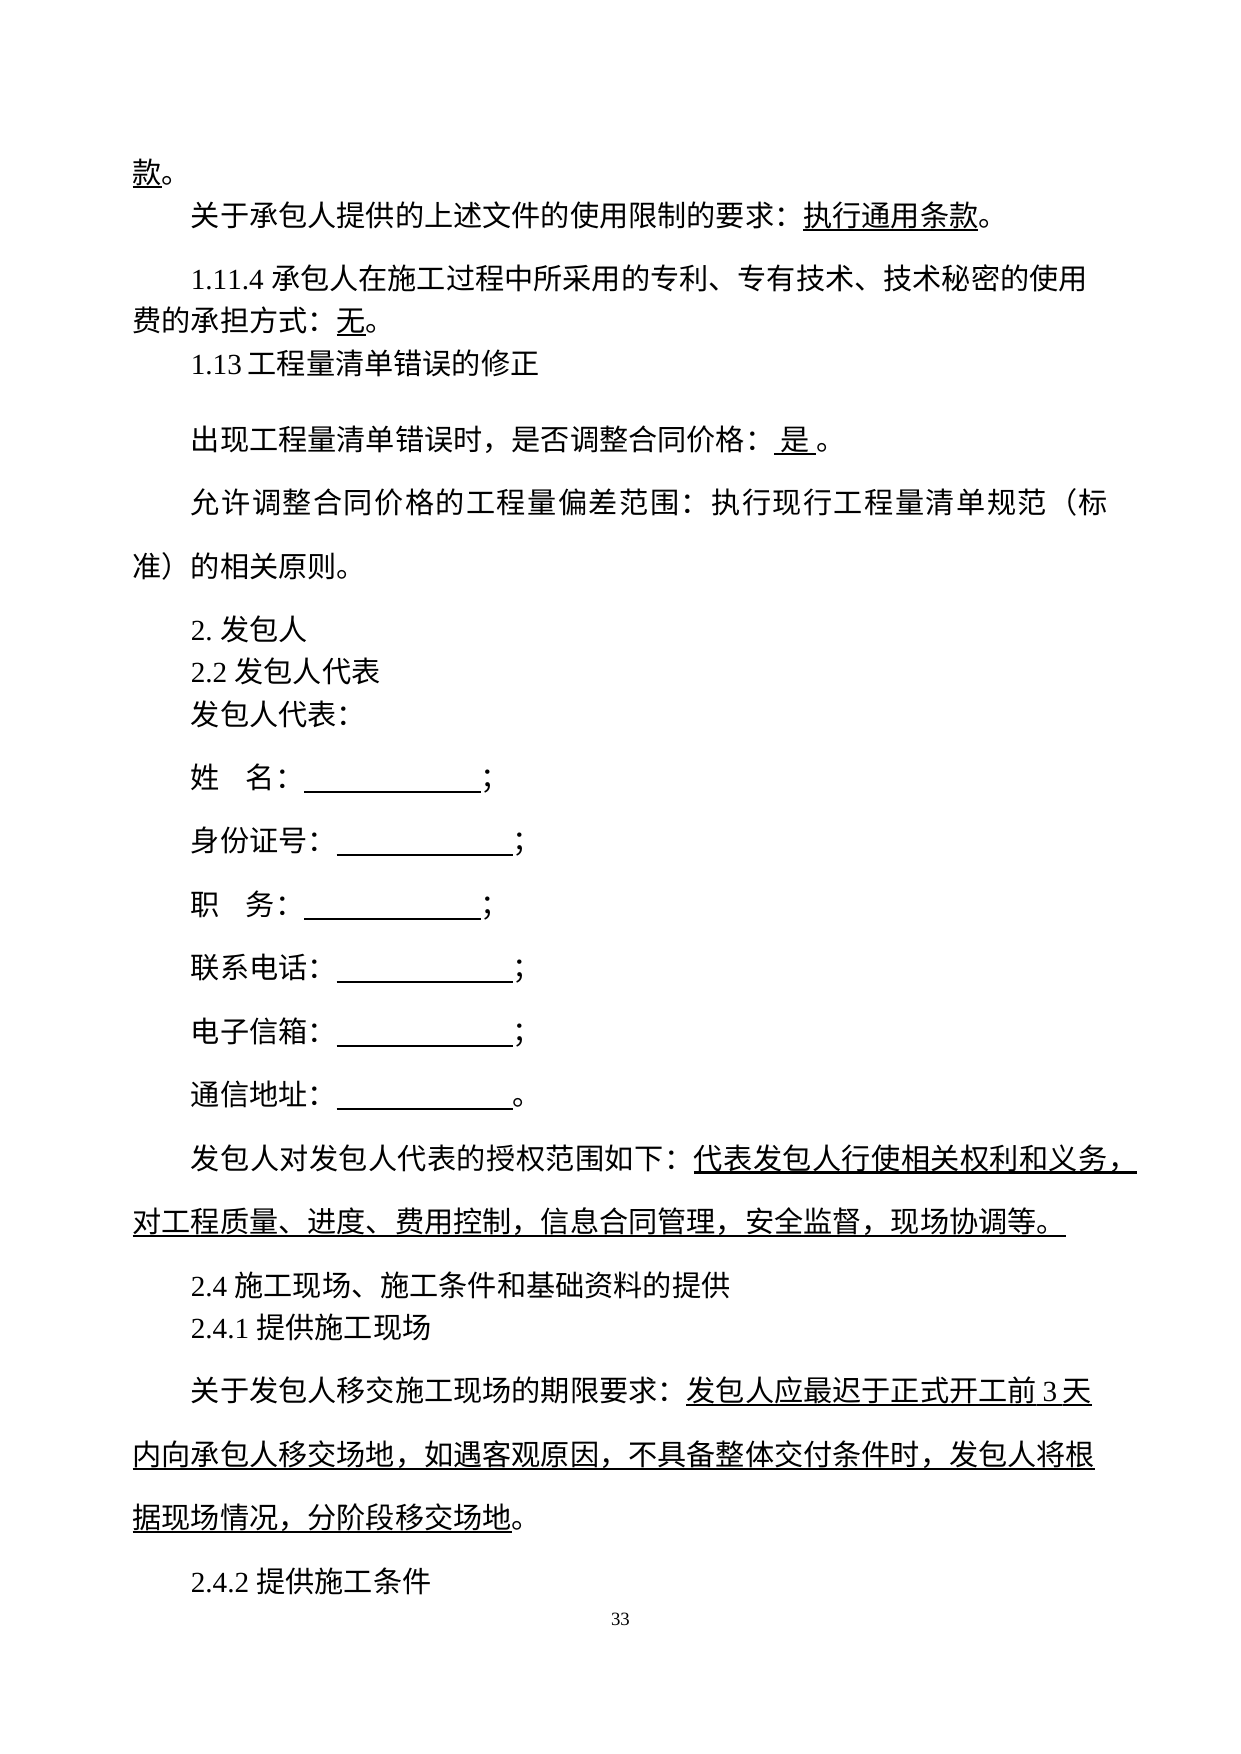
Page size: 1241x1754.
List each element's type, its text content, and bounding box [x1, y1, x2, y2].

text 职 务： ； [132, 881, 1108, 924]
text 身份证号： ； [132, 818, 1108, 860]
text 关于承包人提供的上述文件的使用限制的要求：执行通用条款。 [132, 192, 1108, 234]
text 姓 名： ； [132, 754, 1108, 797]
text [132, 150, 1108, 192]
text 2. 发包人 [132, 607, 1108, 649]
text 2.4.2 提供施工条件 [132, 1558, 1108, 1600]
text 关于发包人移交施工现场的期限要求：发包人应最迟于正式开工前3天内向承包人移交场地，如遇客观原因，不具备整体交付条件时，发包人将根据现场情况，分阶段移交场地。 [132, 1368, 1108, 1537]
text 1.11.4 承包人在施工过程中所采用的专利、专有技术、技术秘密的使用费的承担方式：无。 [132, 256, 1108, 340]
text 2.2 发包人代表 [132, 649, 1108, 691]
text 允许调整合同价格的工程量偏差范围：执行现行工程量清单规范（标准）的相关原则。 [132, 480, 1108, 585]
text 电子信箱： ； [132, 1008, 1108, 1051]
text 发包人对发包人代表的授权范围如下：代表发包人行使相关权利和义务，对工程质量、进度、费用控制，信息合同管理，安全监督，现场协调等。 [132, 1135, 1108, 1241]
text 发包人代表： [132, 691, 1108, 733]
text 2.4.1 提供施工现场 [132, 1304, 1108, 1347]
text 1.13工程量清单错误的修正 [132, 340, 1108, 383]
text 出现工程量清单错误时，是否调整合同价格： 是 。 [132, 416, 1108, 458]
text 通信地址： 。 [132, 1072, 1108, 1114]
text 2.4 施工现场、施工条件和基础资料的提供 [132, 1262, 1108, 1304]
text 联系电话： ； [132, 945, 1108, 987]
